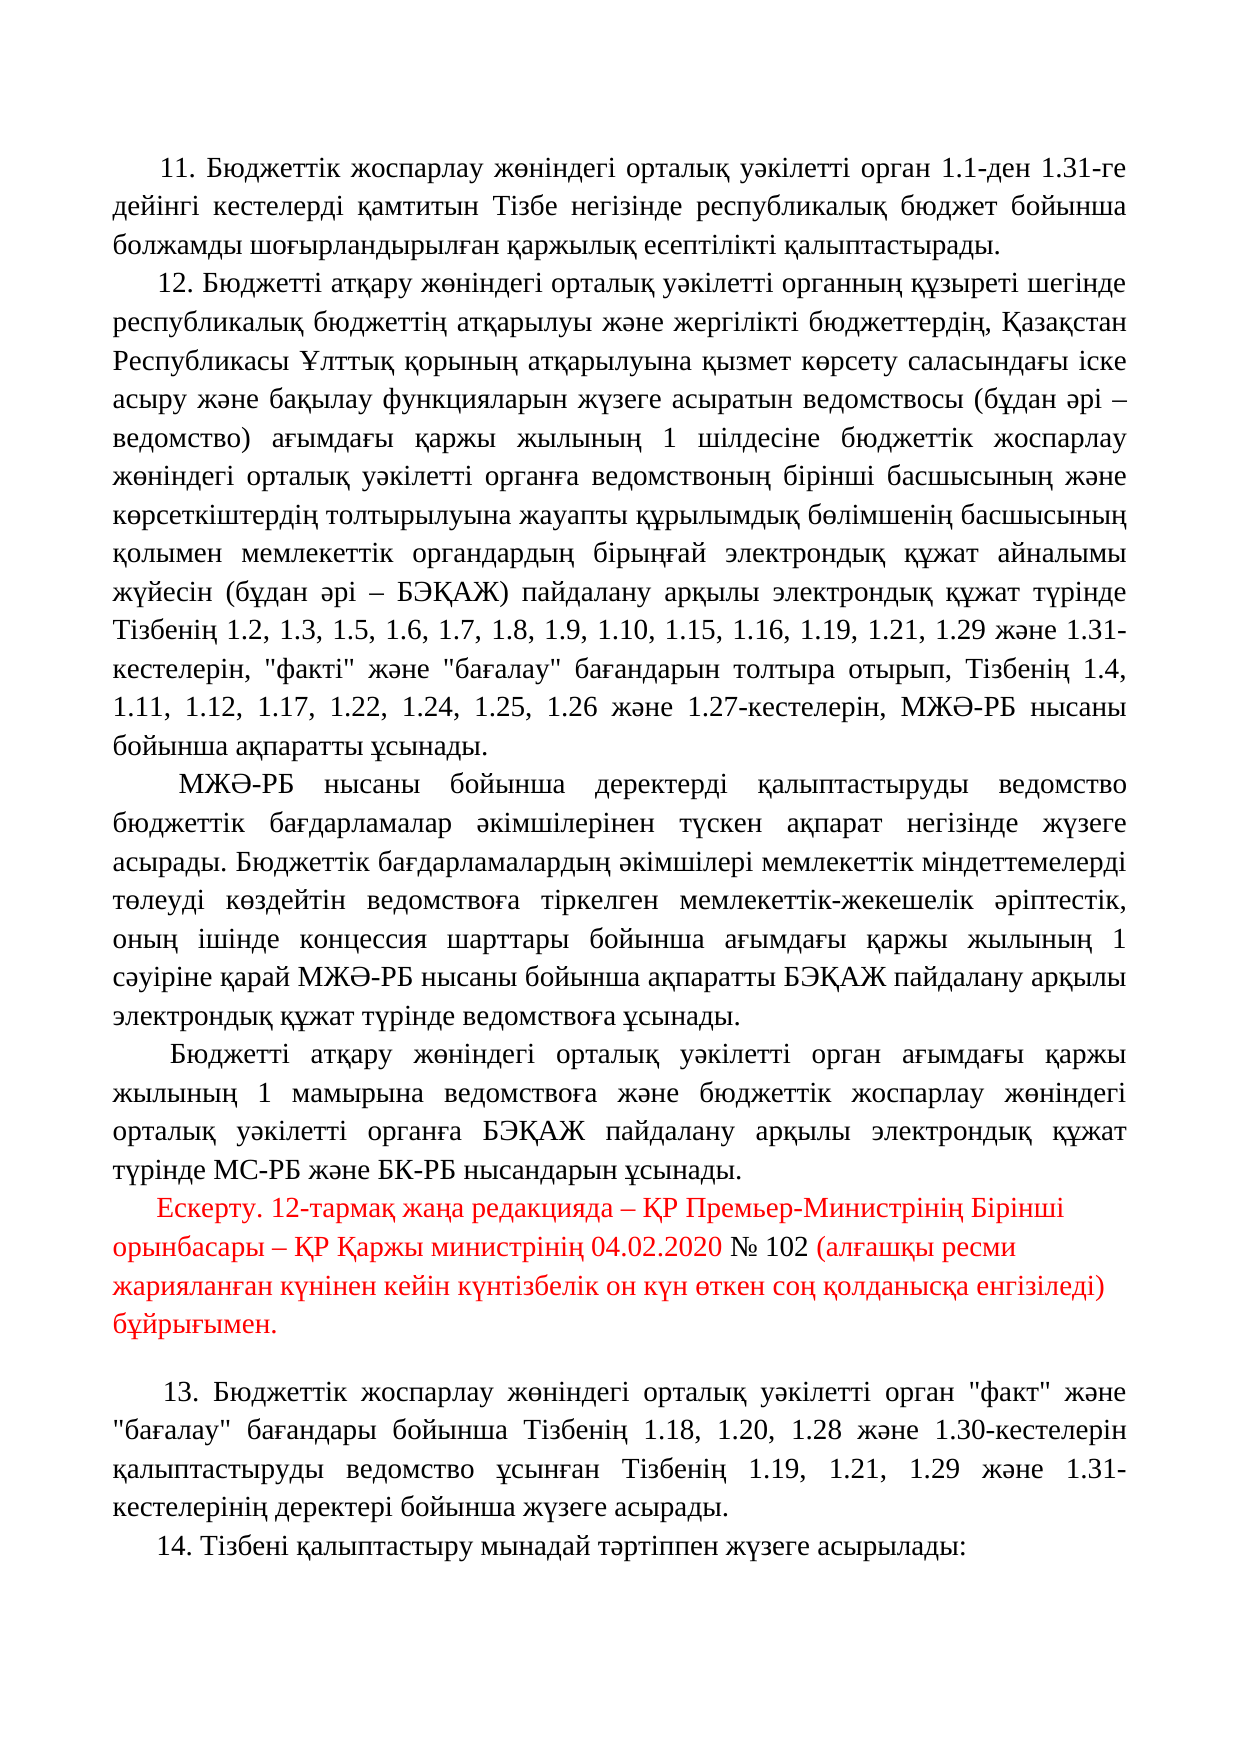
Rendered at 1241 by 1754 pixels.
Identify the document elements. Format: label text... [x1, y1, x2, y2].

text 13. Бюджеттік жоспарлау жөніндегі орталық уәкілетті орган "факт" және "бағалау" бағандары бойынша Тізбенің 1.18, 1.20, 1.28 және 1.30-кестелерін қалыптастыруды ведомство ұсынған Тізбенің 1.19, 1.21, 1.29 және 1.31-кестелерінің деректері бойынша жүзеге асырады. [112, 1374, 1128, 1523]
text МЖӘ-РБ нысаны бойынша деректерді қалыптастыруды ведомство бюджеттік бағдарламалар әкімшілерінен түскен ақпарат негізінде жүзеге асырады. Бюджеттік бағдарламалардың әкімшілері мемлекеттік міндеттемелерді төлеуді көздейтін ведомствоға тіркелген мемлекеттік-жекешелік әріптестік, оның ішінде концессия шарттары бойынша ағымдағы қаржы жылының 1 сәуіріне қарай МЖӘ-РБ нысаны бойынша ақпаратты БЭҚАЖ пайдалану арқылы электрондық құжат түрінде ведомствоға ұсынады. [112, 767, 1128, 1031]
text Ескерту. 12-тармақ жаңа редакцияда – ҚР Премьер-Министрінің Бірінші орынбасары – ҚР Қаржы министрінің 04.02.2020 № 102 (алғашқы ресми жарияланған күнінен кейін күнтізбелік он күн өткен соң қолданысқа енгізіледі) бұйрығымен. [112, 1191, 1128, 1370]
text 12. Бюджетті атқару жөніндегі орталық уәкілетті органның құзыреті шегінде республикалық бюджеттің атқарылуы және жергілікті бюджеттердің, Қазақстан Республикасы Ұлттық қорының атқарылуына қызмет көрсету саласындағы іске асыру және бақылау функцияларын жүзеге асыратын ведомствосы (бұдан әрі – ведомство) ағымдағы қаржы жылының 1 шілдесіне бюджеттік жоспарлау жөніндегі орталық уәкілетті органға ведомствоның бірінші басшысының және көрсеткіштердің толтырылуына жауапты құрылымдық бөлімшенің басшысының қолымен мемлекеттік органдардың бірыңғай электрондық құжат айналымы жүйесін (бұдан әрі – БЭҚАЖ) пайдалану арқылы электрондық құжат түрінде Тізбенің 1.2, 1.3, 1.5, 1.6, 1.7, 1.8, 1.9, 1.10, 1.15, 1.16, 1.19, 1.21, 1.29 және 1.31-кестелерін, "факті" және "бағалау" бағандарын толтыра отырып, Тізбенің 1.4, 1.11, 1.12, 1.17, 1.22, 1.24, 1.25, 1.26 және 1.27-кестелерін, МЖӘ-РБ нысаны бойынша ақпаратты ұсынады. [112, 266, 1128, 762]
text 11. Бюджеттік жоспарлау жөніндегі орталық уәкілетті орган 1.1-ден 1.31-ге дейінгі кестелерді қамтитын Тізбе негізінде республикалық бюджет бойынша болжамды шоғырландырылған қаржылық есептілікті қалыптастырады. [112, 150, 1128, 261]
text Бюджетті атқару жөніндегі орталық уәкілетті орган ағымдағы қаржы жылының 1 мамырына ведомствоға және бюджеттік жоспарлау жөніндегі орталық уәкілетті органға БЭҚАЖ пайдалану арқылы электрондық құжат түрінде МС-РБ және БК-РБ нысандарын ұсынады. [112, 1036, 1128, 1186]
text 14. Тізбені қалыптастыру мынадай тәртіппен жүзеге асырылады: [112, 1528, 1128, 1562]
